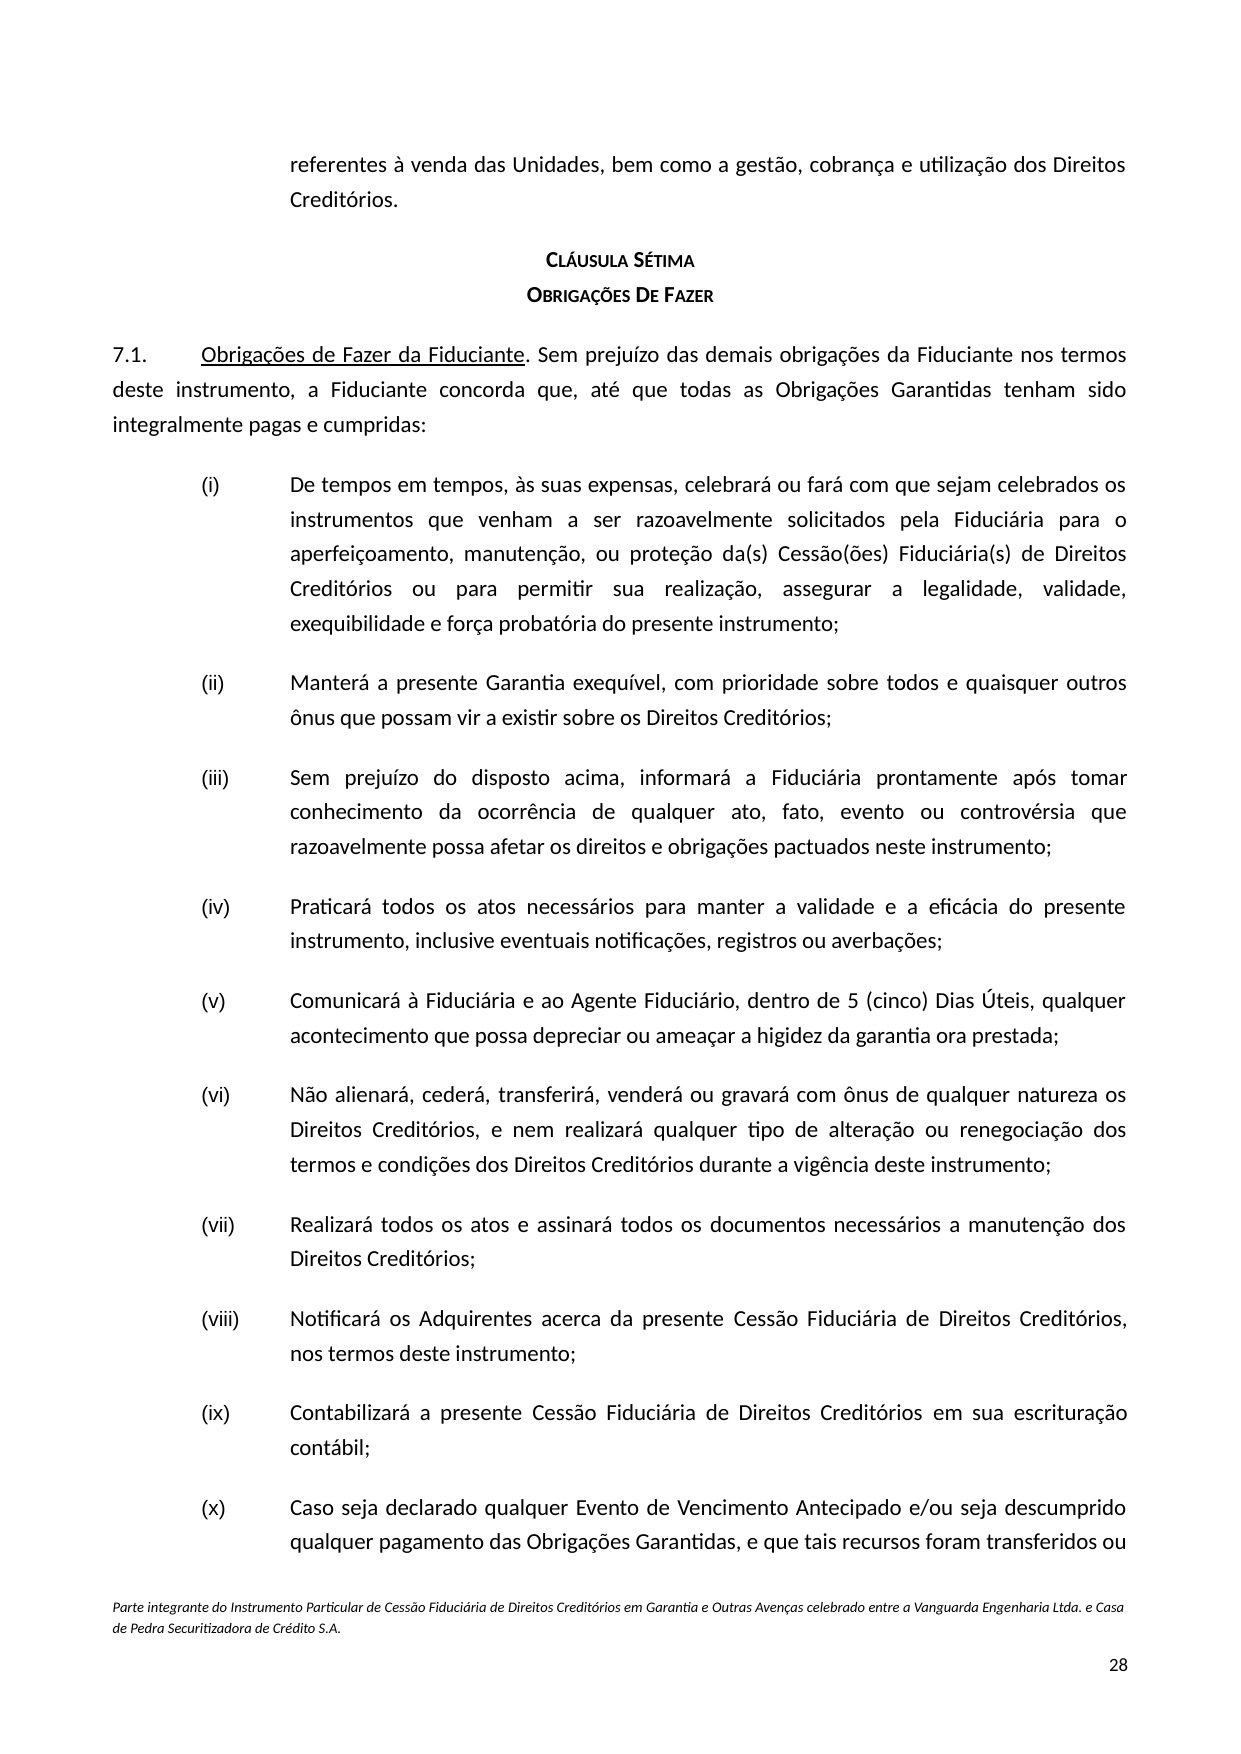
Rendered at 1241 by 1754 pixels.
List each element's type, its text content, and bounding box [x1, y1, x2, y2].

list Realizará todos os atos e assinará todos os documentos necessários a manutenção dos Direitos Creditórios; [201, 1210, 1128, 1272]
list Praticará todos os atos necessários para manter a validade e a eficácia do presente instrumento, inclusive eventuais notificações, registros ou averbações; [201, 892, 1128, 954]
list Contabilizará a presente Cessão Fiduciária de Direitos Creditórios em sua escrituração contábil; [201, 1398, 1128, 1461]
list Não alienará, cederá, transferirá, venderá ou gravará com ônus de qualquer natureza os Direitos Creditórios, e nem realizará qualquer tipo de alteração ou renegociação dos termos e condições dos Direitos Creditórios durante a vigência deste instrumento; [201, 1081, 1128, 1178]
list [201, 150, 1128, 213]
list Cláusula Sétima Obrigações De Fazer [83, 245, 1128, 308]
list Comunicará à Fiduciária e ao Agente Fiduciário, dentro de 5 (cinco) Dias Úteis, qualquer acontecimento que possa depreciar ou ameaçar a higidez da garantia ora prestada; [201, 986, 1128, 1049]
list Obrigações de Fazer da Fiduciante. Sem prejuízo das demais obrigações da Fiduciante nos termos deste instrumento, a Fiduciante concorda que, até que todas as Obrigações Garantidas tenham sido integralmente pagas e cumpridas: [112, 340, 1128, 438]
list Sem prejuízo do disposto acima, informará a Fiduciária prontamente após tomar conhecimento da ocorrência de qualquer ato, fato, evento ou controvérsia que razoavelmente possa afetar os direitos e obrigações pactuados neste instrumento; [201, 763, 1128, 860]
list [201, 1493, 1128, 1556]
list Manterá a presente Garantia exequível, com prioridade sobre todos e quaisquer outros ônus que possam vir a existir sobre os Direitos Creditórios; [201, 668, 1128, 731]
list De tempos em tempos, às suas expensas, celebrará ou fará com que sejam celebrados os instrumentos que venham a ser razoavelmente solicitados pela Fiduciária para o aperfeiçoamento, manutenção, ou proteção da(s) Cessão(ões) Fiduciária(s) de Direitos Creditórios ou para permitir sua realização, assegurar a legalidade, validade, exequibilidade e força probatória do presente instrumento; [201, 470, 1128, 637]
list Notificará os Adquirentes acerca da presente Cessão Fiduciária de Direitos Creditórios, nos termos deste instrumento; [201, 1304, 1128, 1367]
